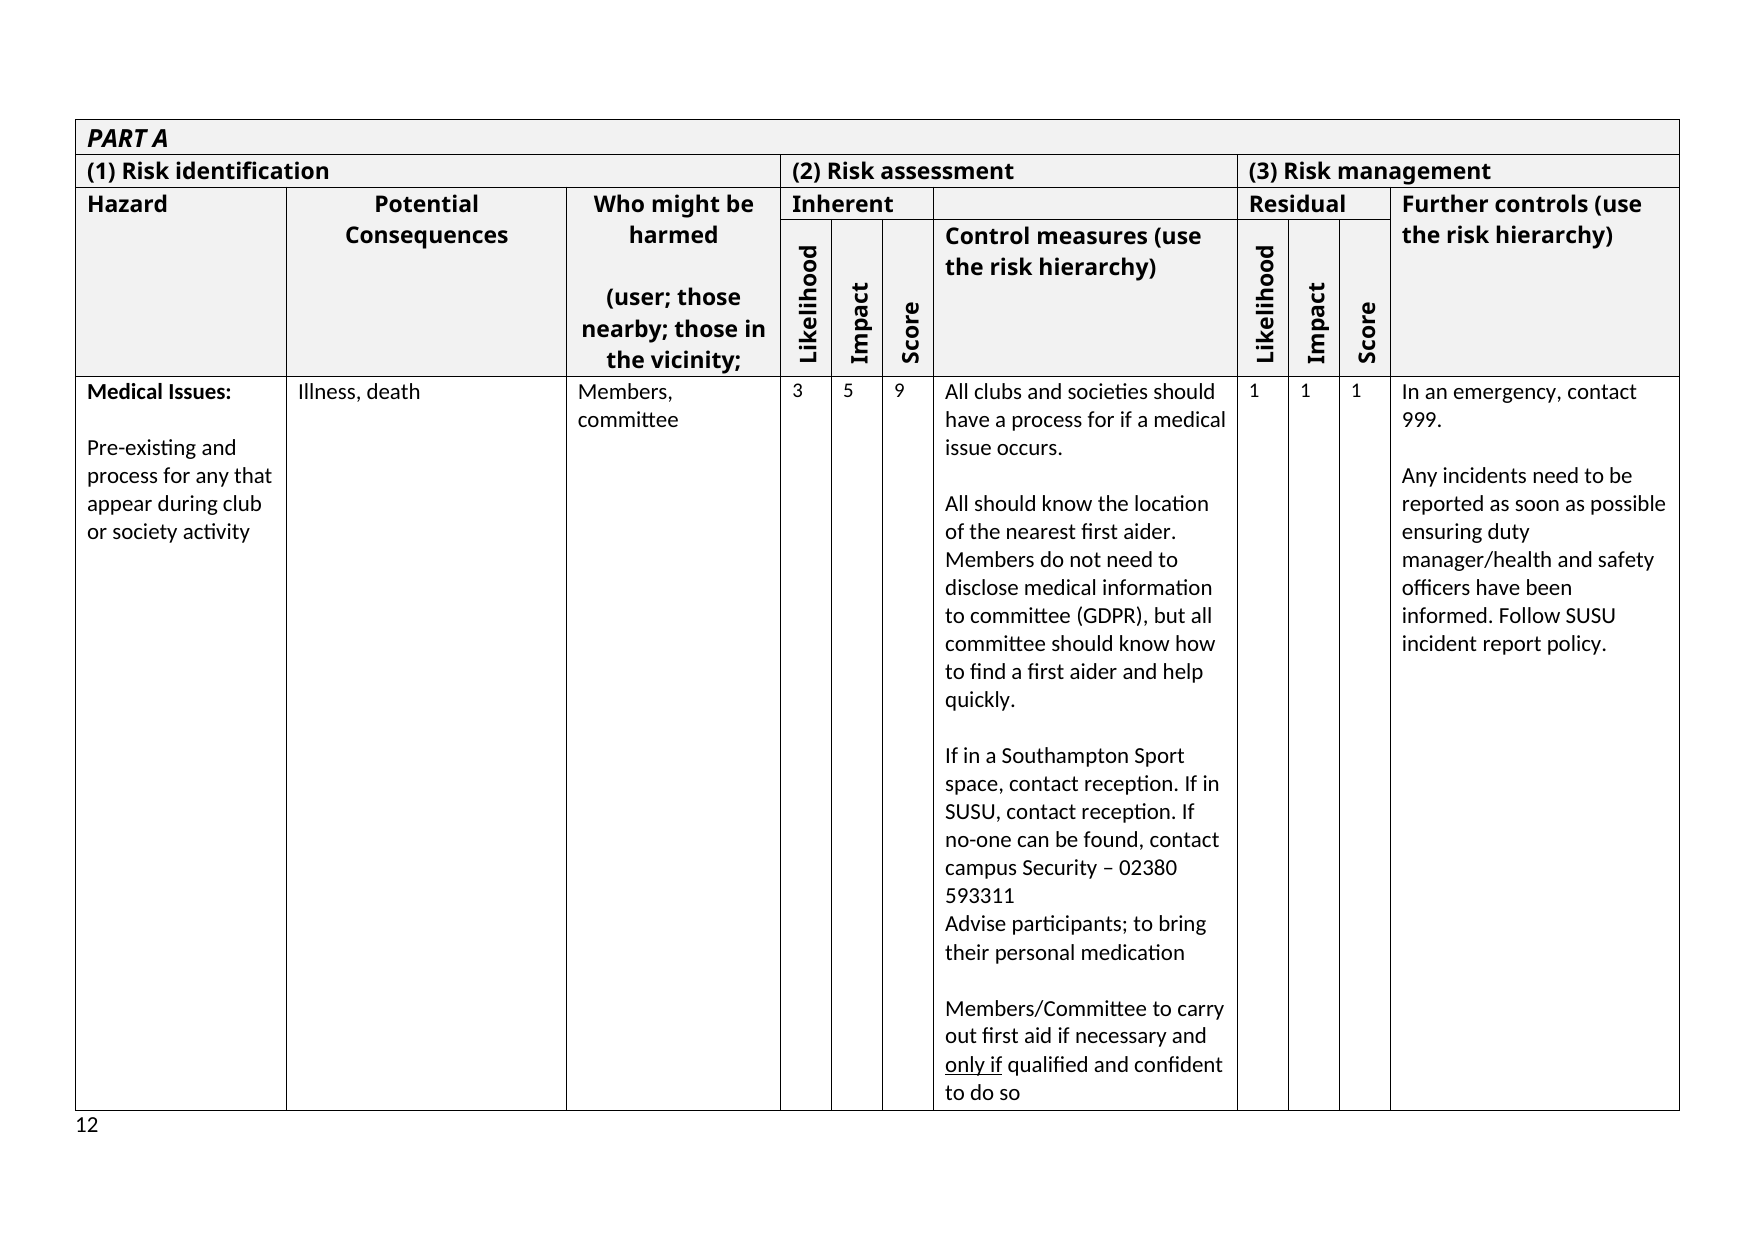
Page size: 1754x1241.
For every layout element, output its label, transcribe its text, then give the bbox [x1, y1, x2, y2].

table_cell Score [1340, 220, 1390, 376]
table_cell Who might be harmed (user; those nearby; those in the vicinity; members of the public) [567, 188, 780, 376]
table_cell Score [883, 220, 933, 376]
table_cell Inherent [781, 188, 933, 219]
table_cell Likelihood [781, 220, 831, 376]
table_cell (2) Risk assessment [781, 155, 1237, 187]
table_header PART A [76, 120, 1679, 154]
table_cell Likelihood [1238, 220, 1288, 376]
table_cell Members, committee [567, 377, 780, 1110]
table_cell Medical Issues: Pre-existing and process for any that appear during club or society activity [76, 377, 286, 1110]
table_cell Hazard [76, 188, 286, 376]
table_cell (1) Risk identification [76, 155, 780, 187]
table_cell In an emergency, contact 999. Any incidents need to be reported as soon as possible ensuring duty manager/health and safety officers have been informed. Follow SUSU incident report policy. [1391, 377, 1679, 1110]
table_cell 5 [832, 377, 882, 1110]
table_cell Potential Consequences [287, 188, 566, 376]
table_cell 1 [1238, 377, 1288, 1110]
table_cell Further controls (use the risk hierarchy) [1391, 188, 1679, 376]
table_cell 1 [1340, 377, 1390, 1110]
table_cell Impact [1289, 220, 1339, 376]
table_cell Illness, death [287, 377, 566, 1110]
table_cell Control measures (use the risk hierarchy) [934, 220, 1237, 376]
table_cell (3) Risk management [1238, 155, 1679, 187]
table_cell Impact [832, 220, 882, 376]
table_cell 9 [883, 377, 933, 1110]
table_cell [934, 188, 1237, 219]
table_cell Residual [1238, 188, 1390, 219]
table_cell 1 [1289, 377, 1339, 1110]
table_cell All clubs and societies should have a process for if a medical issue occurs. All should know the location of the nearest first aider. Members do not need to disclose medical information to committee (GDPR), but all committee should know how to find a first aider and help quickly. If in a Southampton Sport space, contact reception. If in SUSU, contact reception. If no-one can be found, contact campus Security – 02380 593311 Advise participants; to bring their personal medication Members/Committee to carry out first aid if necessary and only if qualified and confident to do so [934, 377, 1237, 1110]
table_cell 3 [781, 377, 831, 1110]
